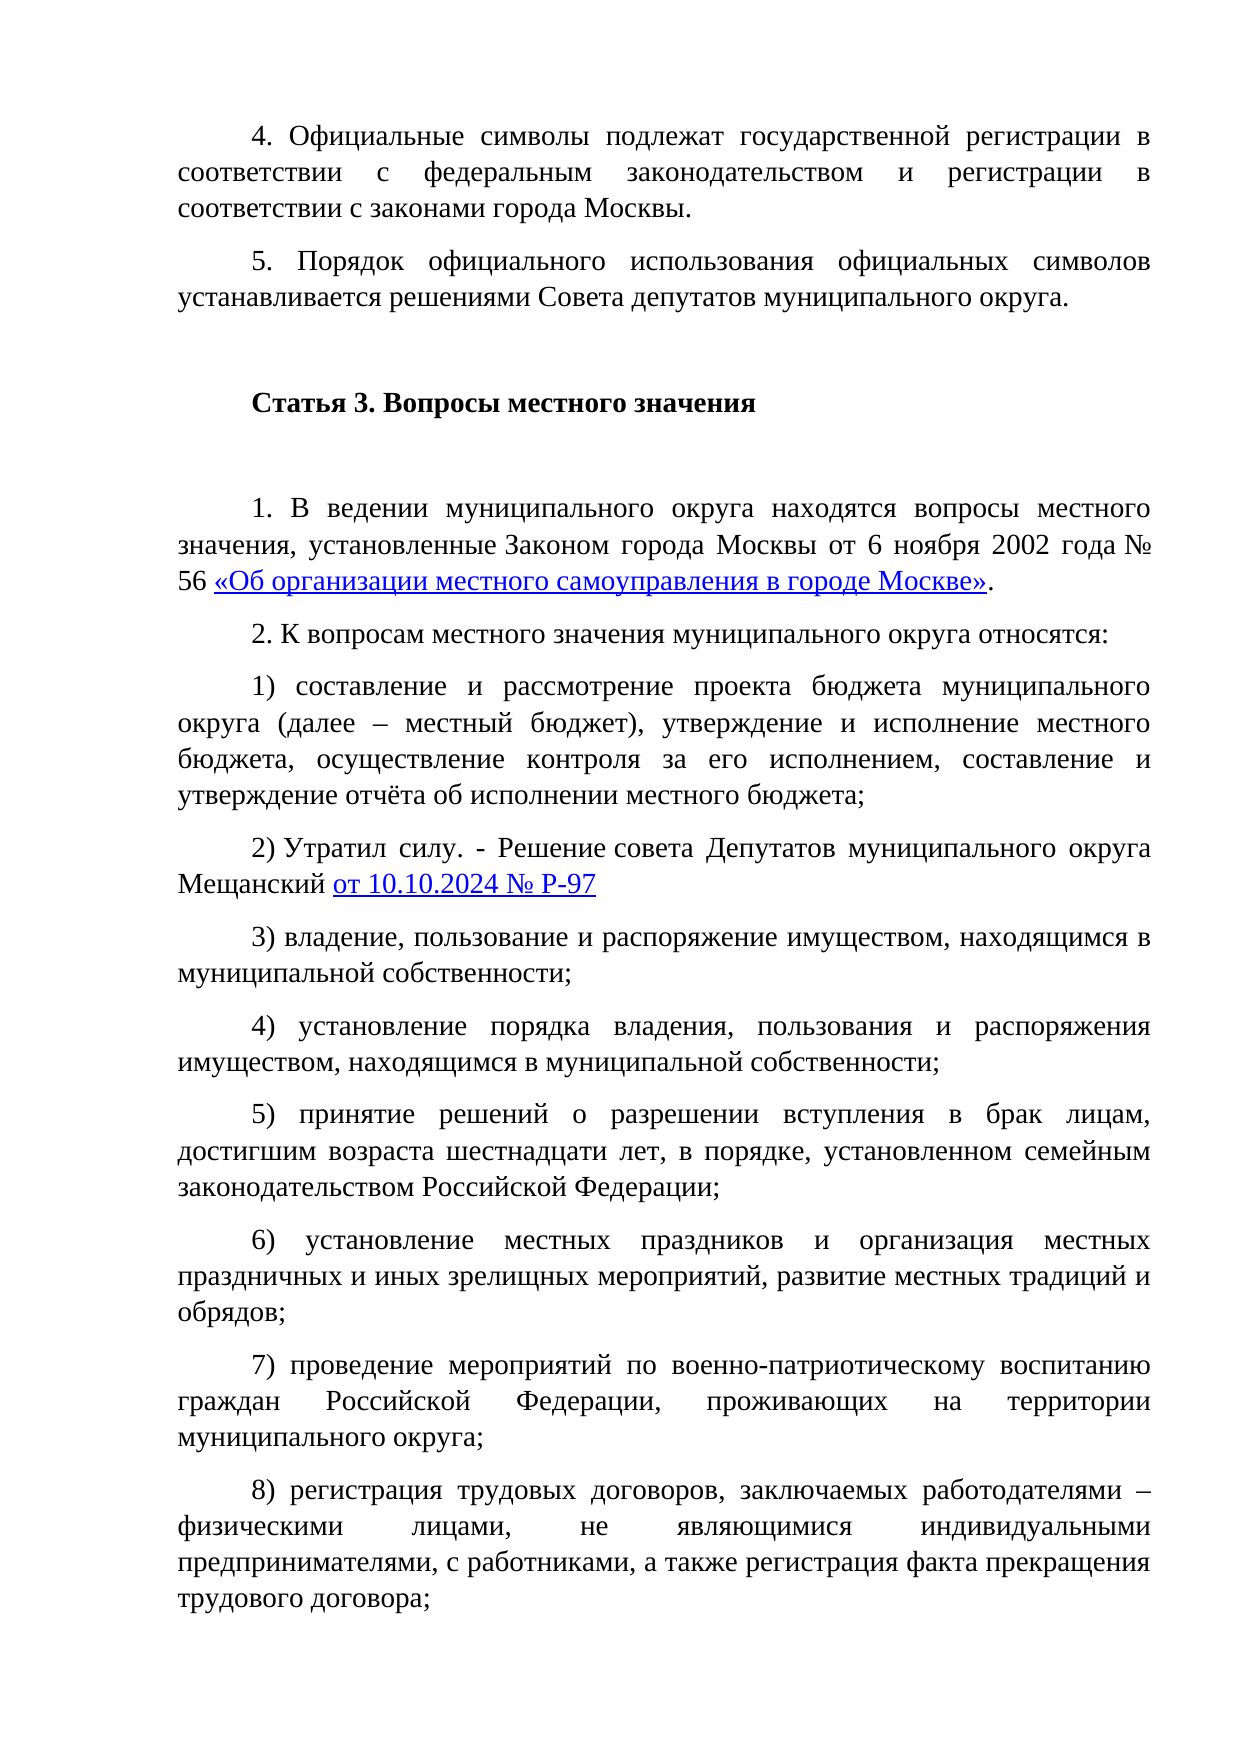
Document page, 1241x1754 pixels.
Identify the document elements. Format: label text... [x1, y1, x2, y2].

text 2) Утратил силу. - Решение совета Депутатов муниципального округа Мещанский от 10.10.2024 № Р-97 [177, 830, 1152, 899]
text 4. Официальные символы подлежат государственной регистрации в соответствии с федеральным законодательством и регистрации в соответствии с законами города Москвы. [177, 118, 1152, 224]
text Статья 3. Вопросы местного значения [177, 385, 1152, 418]
text 1. В ведении муниципального округа находятся вопросы местного значения, установленные Законом города Москвы от 6 ноября 2002 года № 56 «Об организации местного самоуправления в городе Москве». [177, 491, 1152, 596]
text 3) владение, пользование и распоряжение имуществом, находящимся в муниципальной собственности; [177, 919, 1152, 988]
text 4) установление порядка владения, пользования и распоряжения имуществом, находящимся в муниципальной собственности; [177, 1008, 1152, 1077]
text 5. Порядок официального использования официальных символов устанавливается решениями Совета депутатов муниципального округа. [177, 243, 1152, 313]
text 1) составление и рассмотрение проекта бюджета муниципального округа (далее – местный бюджет), утверждение и исполнение местного бюджета, осуществление контроля за его исполнением, составление и утверждение отчёта об исполнении местного бюджета; [177, 668, 1152, 811]
text 6) установление местных праздников и организация местных праздничных и иных зрелищных мероприятий, развитие местных традиций и обрядов; [177, 1222, 1152, 1328]
text 7) проведение мероприятий по военно-патриотическому воспитанию граждан Российской Федерации, проживающих на территории муниципального округа; [177, 1347, 1152, 1453]
text 2. К вопросам местного значения муниципального округа относятся: [177, 616, 1152, 649]
text 8) регистрация трудовых договоров, заключаемых работодателями – физическими лицами, не являющимися индивидуальными предпринимателями, с работниками, а также регистрация факта прекращения трудового договора; [177, 1472, 1152, 1614]
text 5) принятие решений о разрешении вступления в брак лицам, достигшим возраста шестнадцати лет, в порядке, установленном семейным законодательством Российской Федерации; [177, 1097, 1152, 1202]
